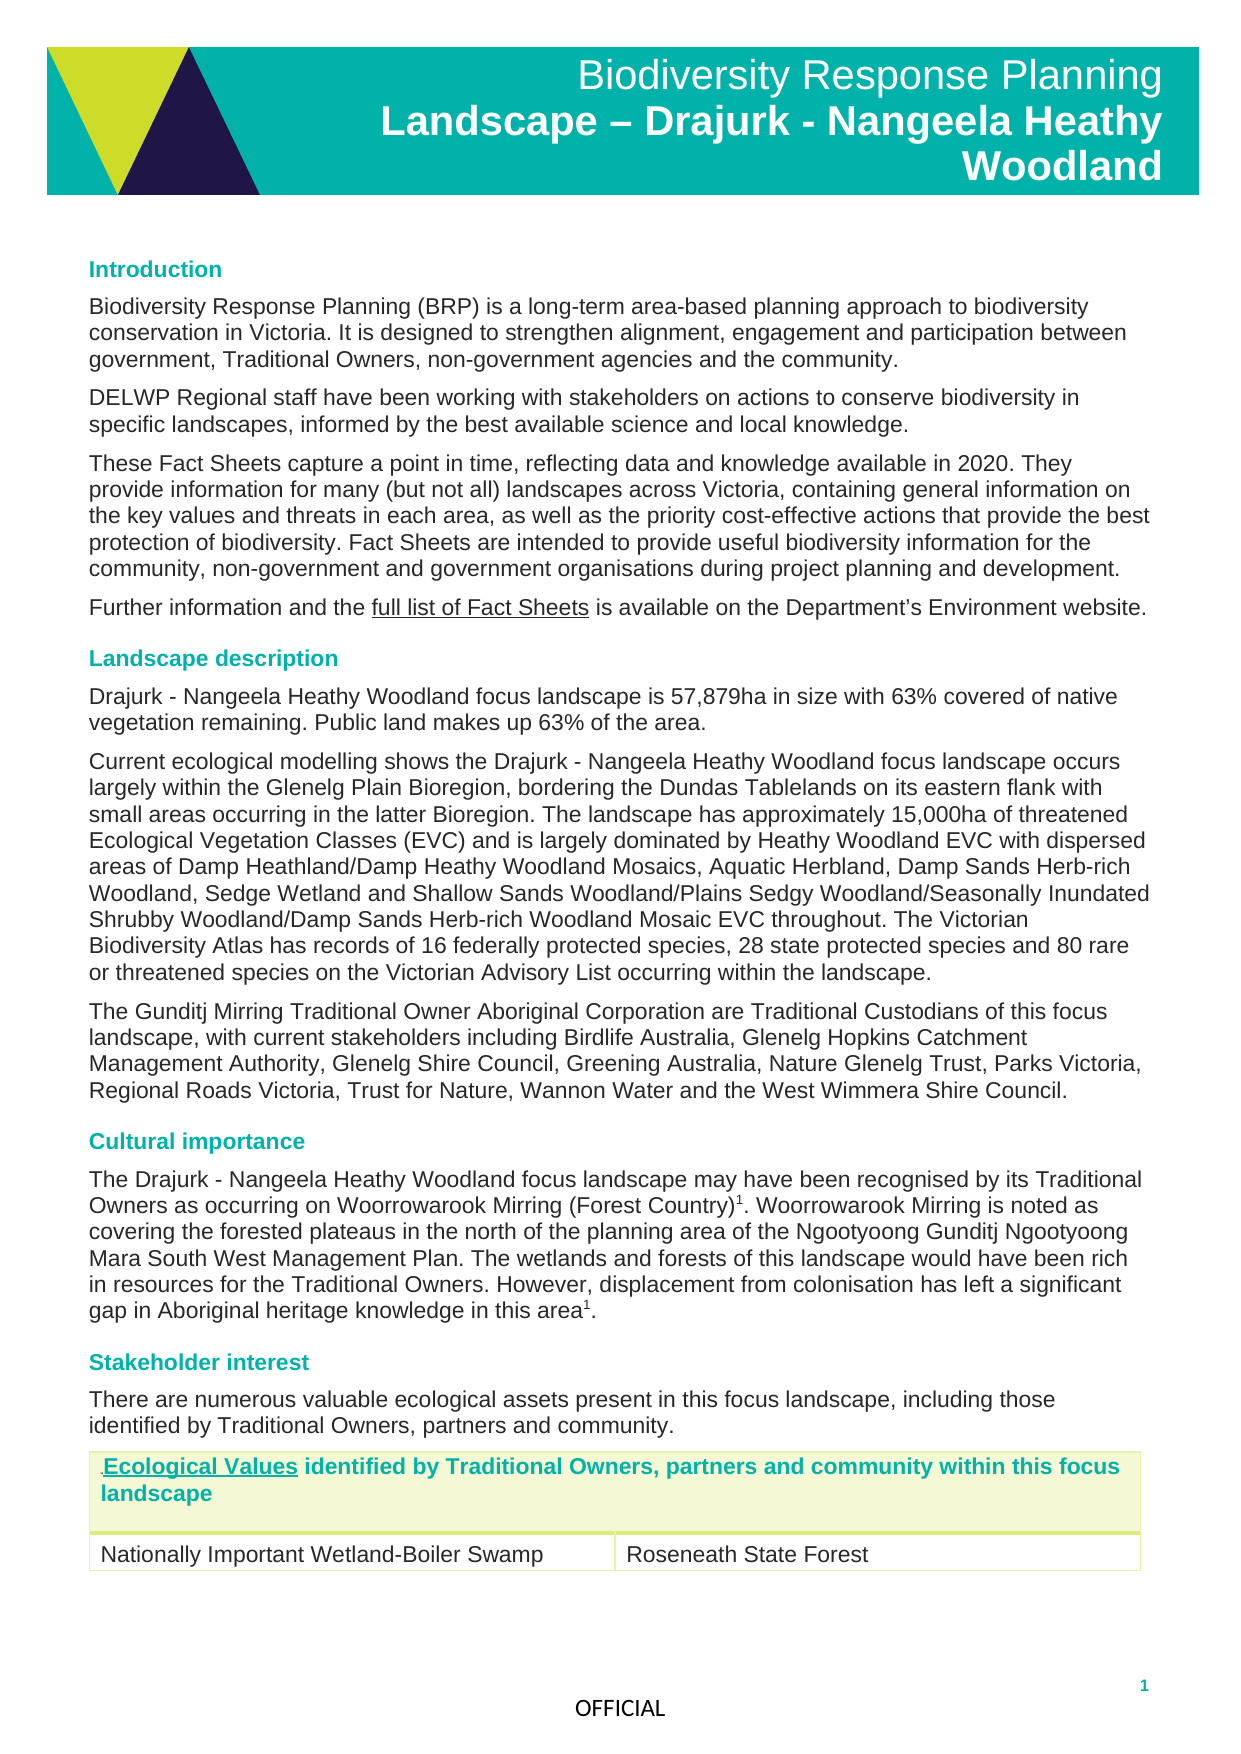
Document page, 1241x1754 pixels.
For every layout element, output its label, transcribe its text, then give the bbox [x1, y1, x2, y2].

text These Fact Sheets capture a point in time, reflecting data and knowledge available in 2020. They provide information for many (but not all) landscapes across Victoria, containing general information on the key values and threats in each area, as well as the priority cost-effective actions that provide the best protection of biodiversity. Fact Sheets are intended to provide useful biodiversity information for the community, non-government and government organisations during project planning and development. [89, 449, 1152, 581]
subtitle Cultural importance [89, 1128, 1152, 1155]
text Further information and the full list of Fact Sheets is available on the Department’s Environment website. [89, 594, 1152, 620]
text There are numerous valuable ecological assets present in this focus landscape, including those identified by Traditional Owners, partners and community. [89, 1386, 1152, 1439]
text Biodiversity Response Planning (BRP) is a long-term area-based planning approach to biodiversity conservation in Victoria. It is designed to strengthen alignment, engagement and participation between government, Traditional Owners, non-government agencies and the community. [89, 293, 1152, 372]
text Drajurk - Nangeela Heathy Woodland focus landscape is 57,879ha in size with 63% covered of native vegetation remaining. Public land makes up 63% of the area. [89, 683, 1152, 735]
text DELWP Regional staff have been working with stakeholders on actions to conserve biodiversity in specific landscapes, informed by the best available science and local knowledge. [89, 384, 1152, 437]
table_header 0BEcological Values identified by Traditional Owners, partners and community within this focus landscape [90, 1453, 1140, 1531]
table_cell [616, 1535, 1140, 1570]
subtitle Landscape description [89, 645, 1152, 672]
list Stakeholder interest [89, 1349, 1152, 1376]
text Current ecological modelling shows the Drajurk - Nangeela Heathy Woodland focus landscape occurs largely within the Glenelg Plain Bioregion, bordering the Dundas Tablelands on its eastern flank with small areas occurring in the latter Bioregion. The landscape has approximately 15,000ha of threatened Ecological Vegetation Classes (EVC) and is largely dominated by Heathy Woodland EVC with dispersed areas of Damp Heathland/Damp Heathy Woodland Mosaics, Aquatic Herbland, Damp Sands Herb-rich Woodland, Sedge Wetland and Shallow Sands Woodland/Plains Sedgy Woodland/Seasonally Inundated Shrubby Woodland/Damp Sands Herb-rich Woodland Mosaic EVC throughout. The Victorian Biodiversity Atlas has records of 16 federally protected species, 28 state protected species and 80 rare or threatened species on the Victorian Advisory List occurring within the landscape. [89, 748, 1152, 985]
text The Drajurk - Nangeela Heathy Woodland focus landscape may have been recognised by its Traditional Owners as occurring on Woorrowarook Mirring (Forest Country)1. Woorrowarook Mirring is noted as covering the forested plateaus in the north of the planning area of the Ngootyoong Gunditj Ngootyoong Mara South West Management Plan. The wetlands and forests of this landscape would have been rich in resources for the Traditional Owners. However, displacement from colonisation has left a significant gap in Aboriginal heritage knowledge in this area1. [89, 1166, 1152, 1324]
subtitle Introduction [89, 255, 1152, 282]
text The Gunditj Mirring Traditional Owner Aboriginal Corporation are Traditional Custodians of this focus landscape, with current stakeholders including Birdlife Australia, Glenelg Hopkins Catchment Management Authority, Glenelg Shire Council, Greening Australia, Nature Glenelg Trust, Parks Victoria, Regional Roads Victoria, Trust for Nature, Wannon Water and the West Wimmera Shire Council. [89, 998, 1152, 1103]
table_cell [90, 1535, 614, 1570]
